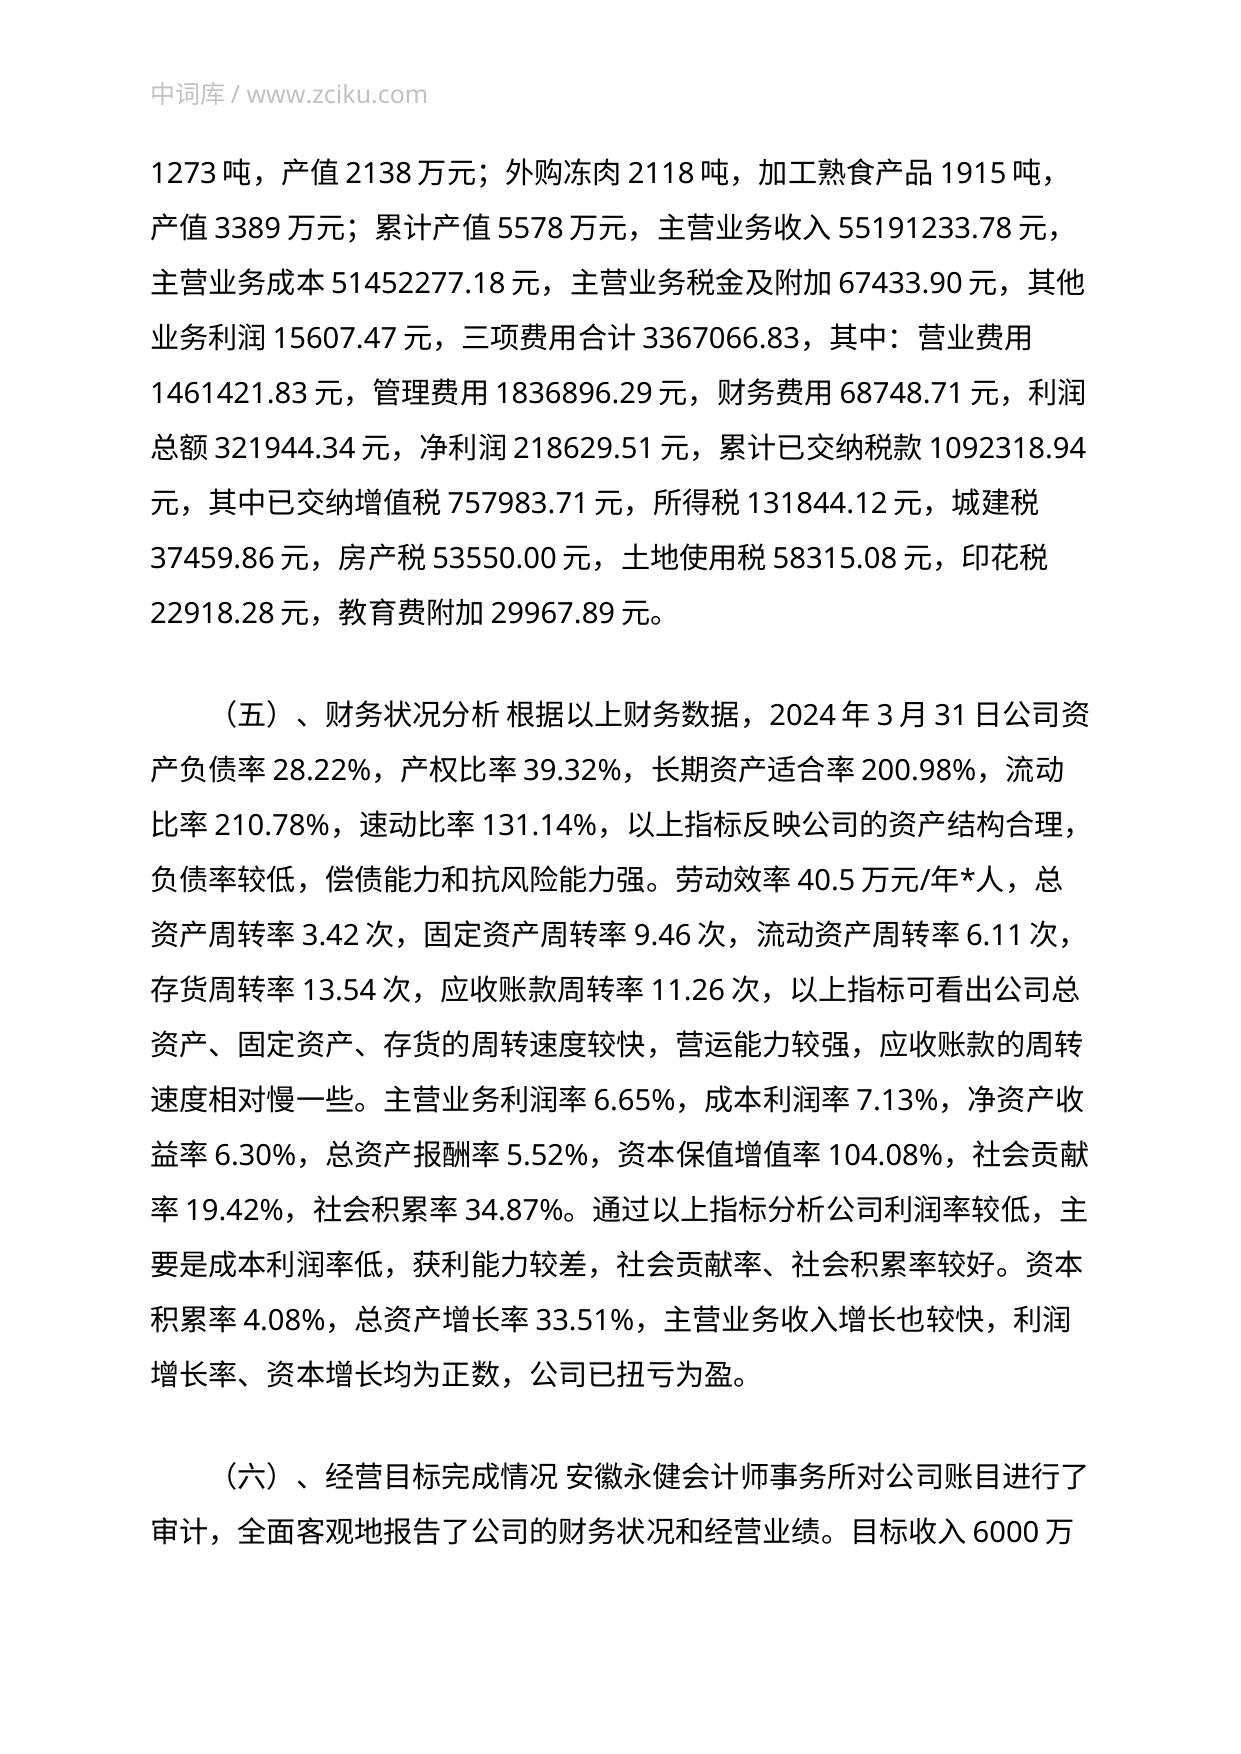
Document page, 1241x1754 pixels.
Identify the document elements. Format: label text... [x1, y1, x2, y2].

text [150, 1453, 1090, 1551]
text （五）、财务状况分析 根据以上财务数据，2024年3月31日公司资产负债率28.22%，产权比率39.32%，长期资产适合率200.98%，流动比率210.78%，速动比率131.14%，以上指标反映公司的资产结构合理，负债率较低，偿债能力和抗风险能力强。劳动效率40.5万元/年*人，总资产周转率3.42次，固定资产周转率9.46次，流动资产周转率6.11次，存货周转率13.54次，应收账款周转率11.26次，以上指标可看出公司总资产、固定资产、存货的周转速度较快，营运能力较强，应收账款的周转速度相对慢一些。主营业务利润率6.65%，成本利润率7.13%，净资产收益率6.30%，总资产报酬率5.52%，资本保值增值率104.08%，社会贡献率19.42%，社会积累率34.87%。通过以上指标分析公司利润率较低，主要是成本利润率低，获利能力较差，社会贡献率、社会积累率较好。资本积累率4.08%，总资产增长率33.51%，主营业务收入增长也较快，利润增长率、资本增长均为正数，公司已扭亏为盈。 [150, 692, 1090, 1394]
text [150, 150, 1090, 632]
